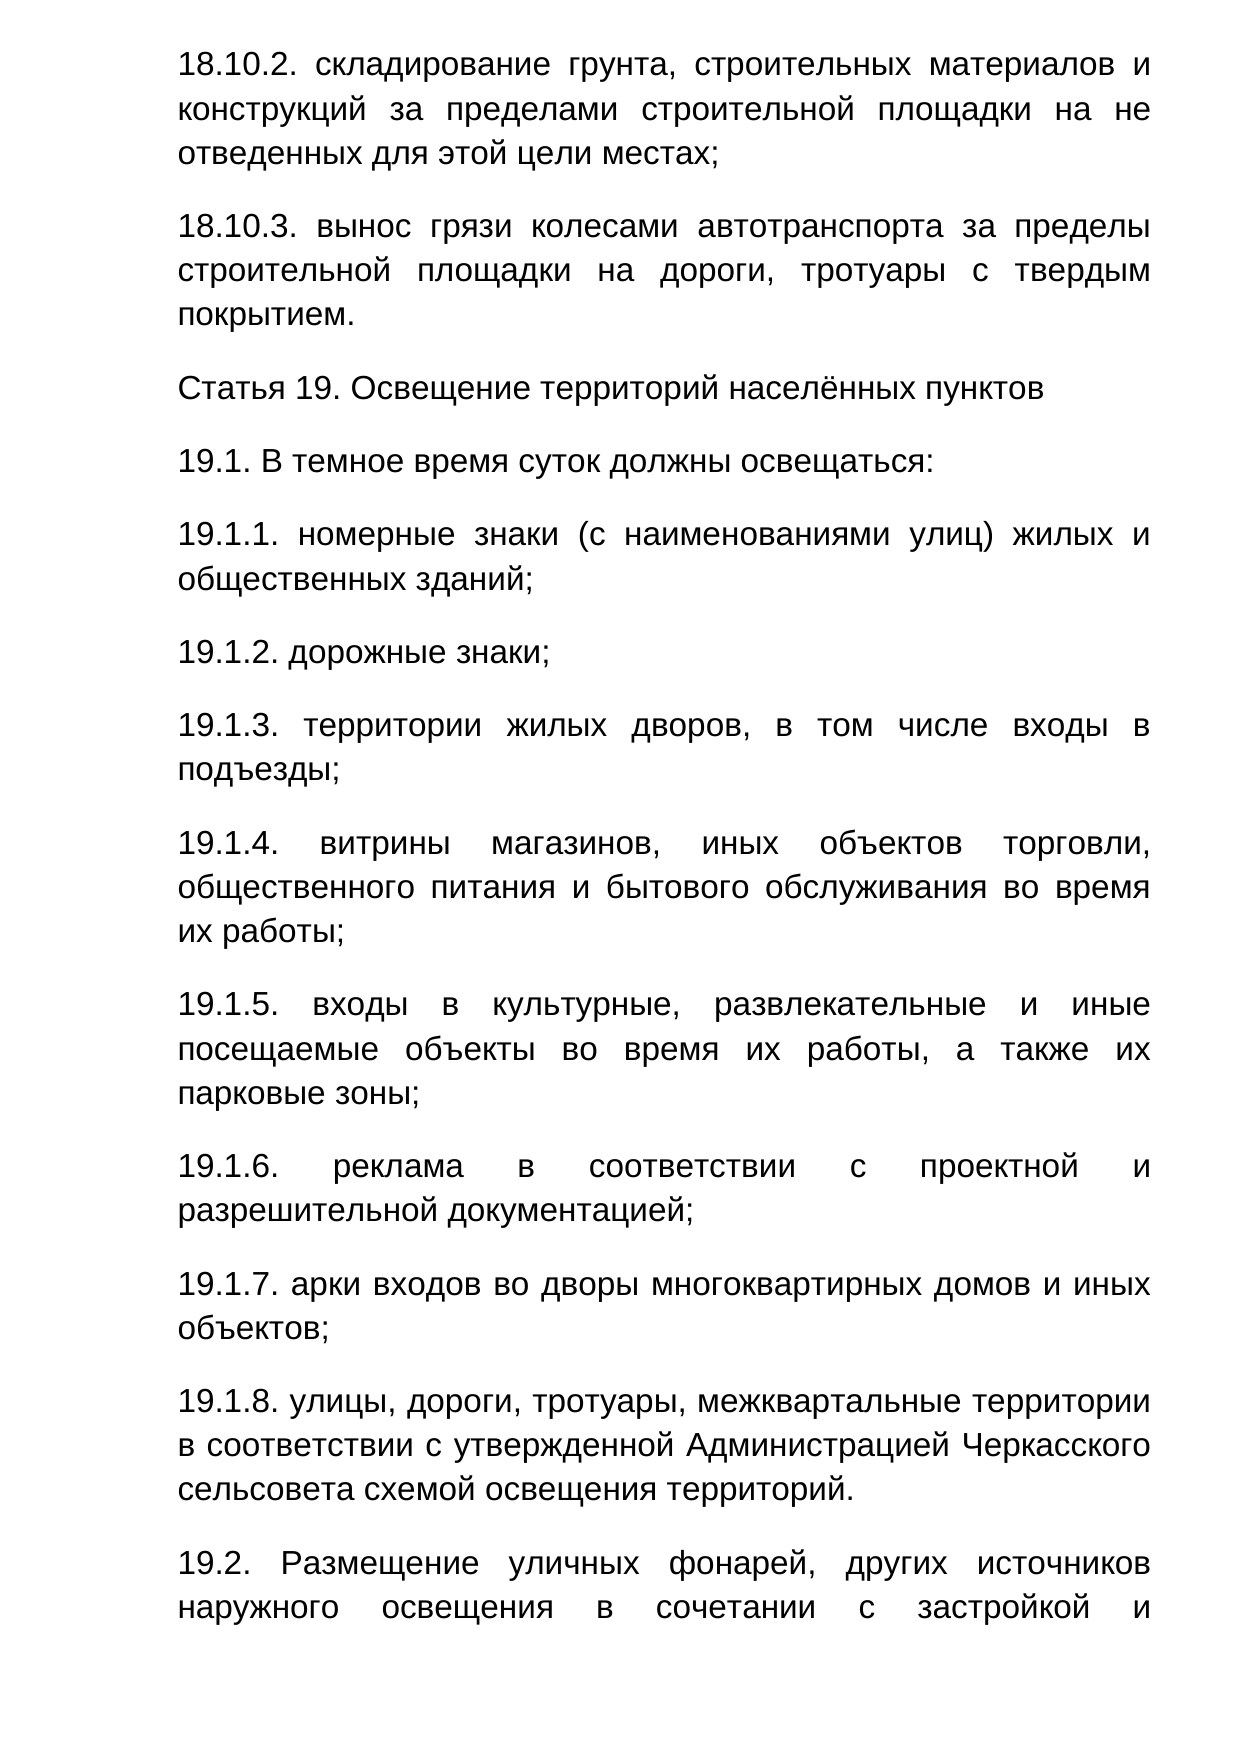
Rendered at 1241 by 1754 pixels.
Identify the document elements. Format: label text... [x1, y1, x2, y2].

text 19.1.1. номерные знаки (с наименованиями улиц) жилых и общественных зданий; [177, 514, 1152, 597]
text 19.1.3. территории жилых дворов, в том числе входы в подъезды; [177, 705, 1152, 788]
text Статья 19. Освещение территорий населённых пунктов [177, 368, 1152, 406]
text 19.1.8. улицы, дороги, тротуары, межквартальные территории в соответствии с утвержденной Администрацией Черкасского сельсовета схемой освещения территорий. [177, 1381, 1152, 1508]
text 19.1.2. дорожные знаки; [177, 632, 1152, 670]
text 19.1.5. входы в культурные, развлекательные и иные посещаемые объекты во время их работы, а также их парковые зоны; [177, 984, 1152, 1111]
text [177, 1543, 1152, 1625]
text 19.1. В темное время суток должны освещаться: [177, 441, 1152, 479]
text 19.1.7. арки входов во дворы многоквартирных домов и иных объектов; [177, 1263, 1152, 1346]
text 18.10.2. складирование грунта, строительных материалов и конструкций за пределами строительной площадки на не отведенных для этой цели местах; [177, 44, 1152, 171]
text 19.1.4. витрины магазинов, иных объектов торговли, общественного питания и бытового обслуживания во время их работы; [177, 823, 1152, 949]
text 19.1.6. реклама в соответствии с проектной и разрешительной документацией; [177, 1146, 1152, 1229]
text 18.10.3. вынос грязи колесами автотранспорта за пределы строительной площадки на дороги, тротуары с твердым покрытием. [177, 206, 1152, 333]
